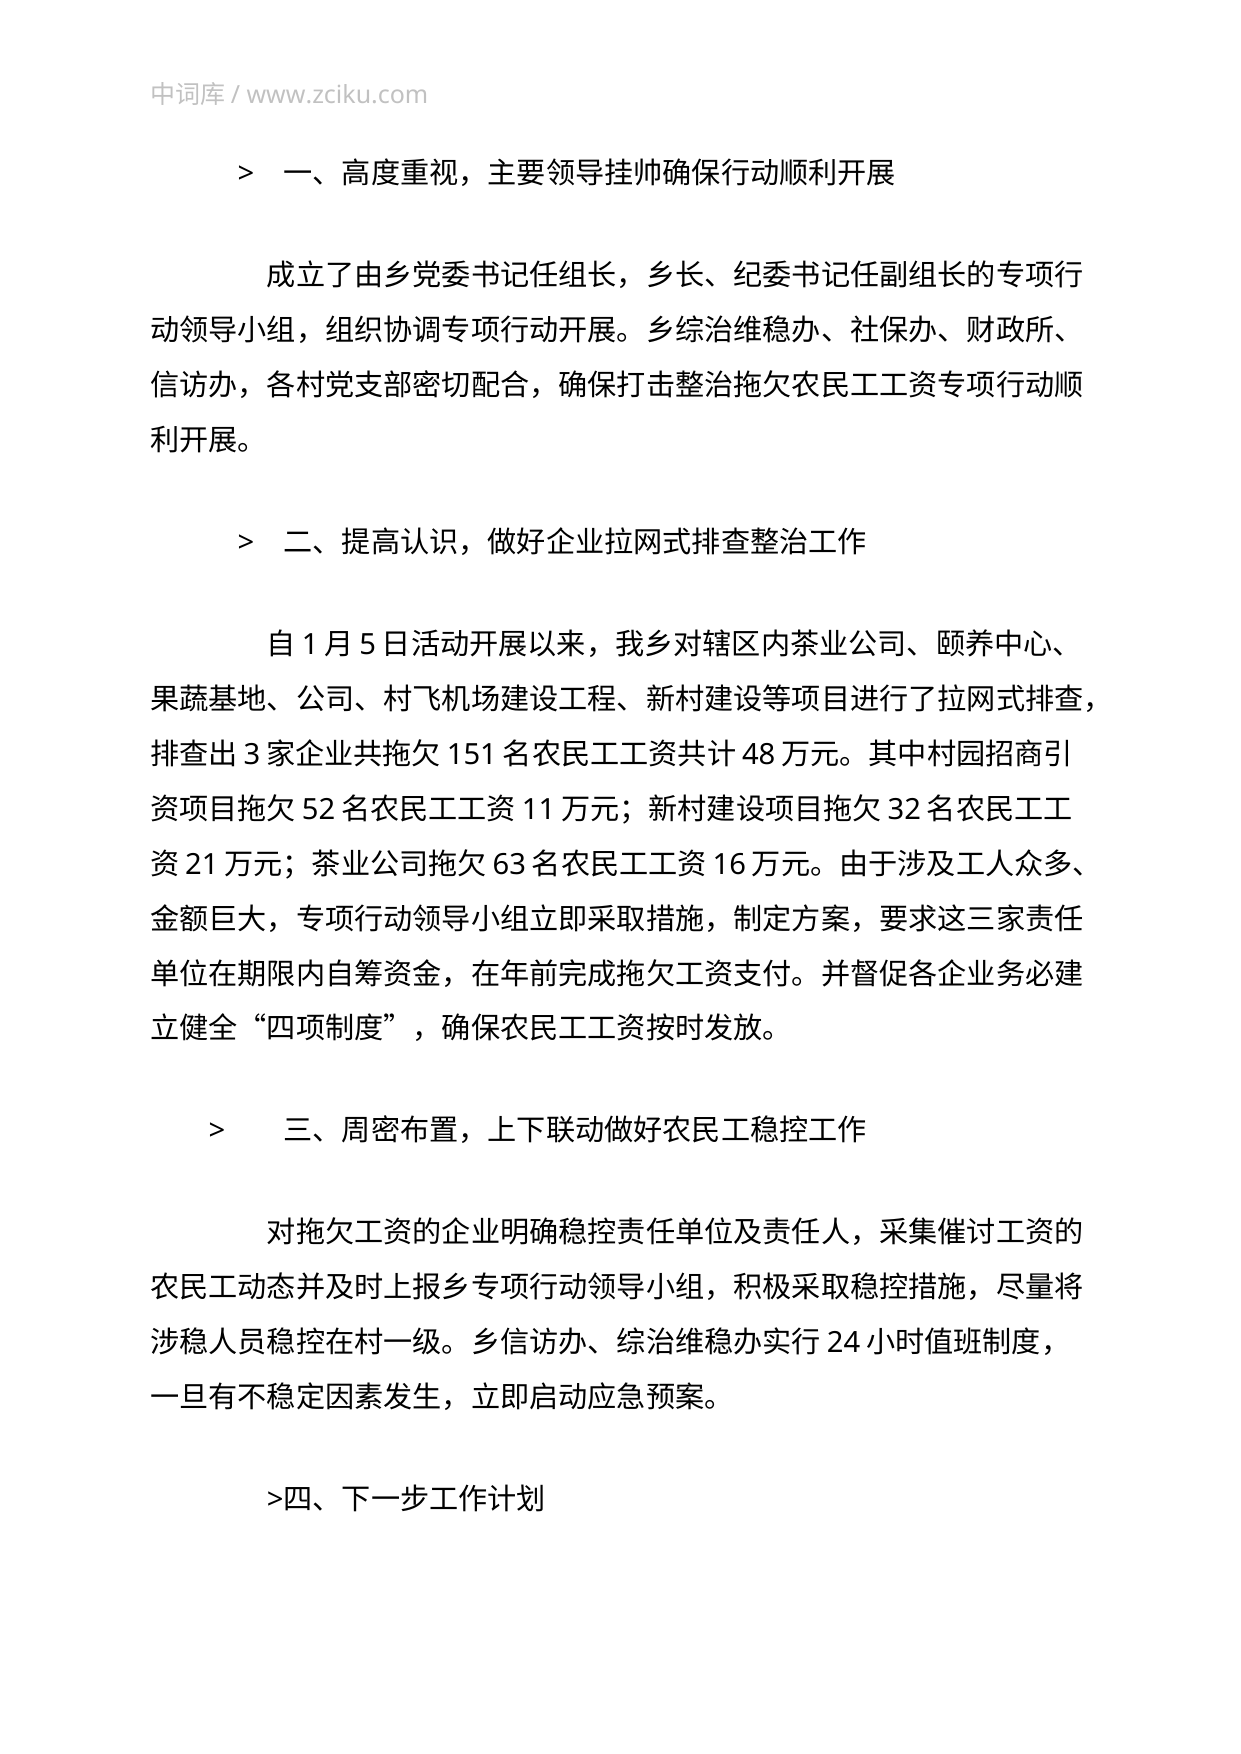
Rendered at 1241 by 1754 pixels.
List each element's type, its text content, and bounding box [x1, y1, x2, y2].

text >四、下一步工作计划 [150, 1475, 1090, 1518]
text > 二、提高认识，做好企业拉网式排查整治工作 [150, 518, 1090, 561]
text 自1月5日活动开展以来，我乡对辖区内茶业公司、颐养中心、果蔬基地、公司、村飞机场建设工程、新村建设等项目进行了拉网式排查，排查出3家企业共拖欠151名农民工工资共计48万元。其中村园招商引资项目拖欠52名农民工工资11万元；新村建设项目拖欠32名农民工工资21万元；茶业公司拖欠63名农民工工资16万元。由于涉及工人众多、金额巨大，专项行动领导小组立即采取措施，制定方案，要求这三家责任单位在期限内自筹资金，在年前完成拖欠工资支付。并督促各企业务必建立健全“四项制度”，确保农民工工资按时发放。 [150, 620, 1090, 1047]
text > 三、周密布置，上下联动做好农民工稳控工作 [150, 1107, 1090, 1149]
text 对拖欠工资的企业明确稳控责任单位及责任人，采集催讨工资的农民工动态并及时上报乡专项行动领导小组，积极采取稳控措施，尽量将涉稳人员稳控在村一级。乡信访办、综治维稳办实行24小时值班制度，一旦有不稳定因素发生，立即启动应急预案。 [150, 1209, 1090, 1416]
text > 一、高度重视，主要领导挂帅确保行动顺利开展 [150, 150, 1090, 192]
text 成立了由乡党委书记任组长，乡长、纪委书记任副组长的专项行动领导小组，组织协调专项行动开展。乡综治维稳办、社保办、财政所、信访办，各村党支部密切配合，确保打击整治拖欠农民工工资专项行动顺利开展。 [150, 252, 1090, 459]
